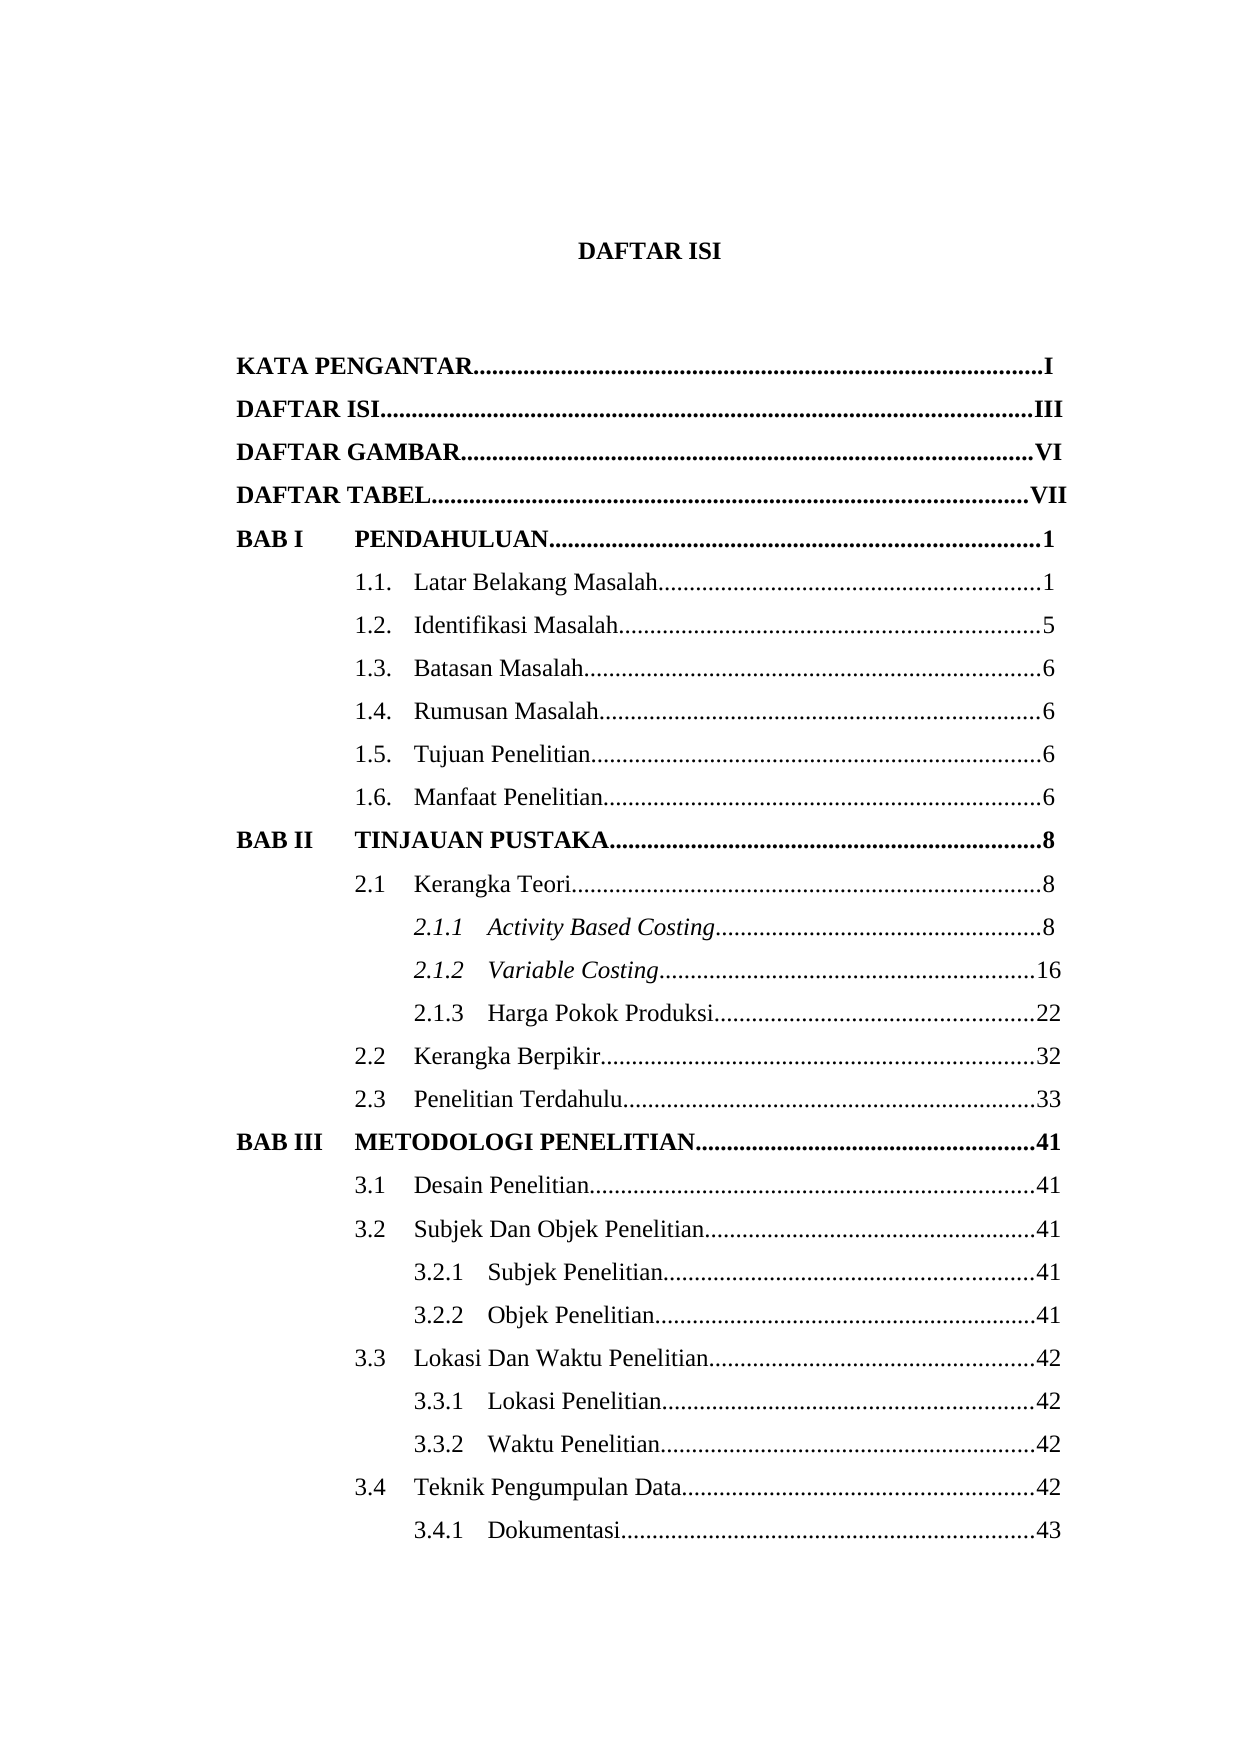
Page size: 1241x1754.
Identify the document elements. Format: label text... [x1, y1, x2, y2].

text 3.2 Subjek Dan Objek Penelitian 41 [354, 1214, 1063, 1242]
text 1.6. Manfaat Penelitian 6 [354, 782, 1063, 811]
text 1.1. Latar Belakang Masalah 1 [354, 567, 1063, 596]
text 3.4.1 Dokumentasi 43 [413, 1516, 1063, 1544]
text 1.4. Rumusan Masalah 6 [599, 696, 1063, 725]
text 3.3.2 Waktu Penelitian 42 [413, 1429, 1063, 1458]
text 3.2.1 Subjek Penelitian 41 [413, 1257, 1063, 1286]
text 3.2.2 Objek Penelitian 41 [413, 1300, 1063, 1329]
text 1.3. Batasan Masalah 6 [583, 653, 1063, 682]
text BAB III METODOLOGI PENELITIAN 41 [236, 1127, 1063, 1156]
text DAFTAR TABEL vii [236, 481, 1063, 509]
subtitle DAFTAR ISI [236, 236, 1063, 265]
text BAB I PENDAHULUAN 1 [236, 524, 1063, 552]
text 2.2 Kerangka Berpikir 32 [354, 1041, 1063, 1070]
text 2.1.3 Harga Pokok Produksi 22 [413, 998, 1063, 1027]
text 2.1 Kerangka Teori 8 [354, 869, 1063, 897]
text 3.3.1 Lokasi Penelitian 42 [413, 1386, 1063, 1415]
text DAFTAR GAMBAR vi [236, 437, 1063, 466]
text BAB II TINJAUAN PUSTAKA 8 [236, 826, 1063, 854]
text 2.3 Penelitian Terdahulu 33 [354, 1084, 1063, 1113]
text 1.5. Tujuan Penelitian 6 [591, 739, 1063, 768]
text 1.4. Rumusan Masalah 6 [354, 696, 414, 725]
text DAFTAR ISI iii [236, 394, 1063, 423]
text 2.1.1 Activity Based Costing 8 [413, 912, 1063, 941]
text 3.3 Lokasi Dan Waktu Penelitian 42 [354, 1343, 1063, 1372]
text KATA PENGANTAR i [236, 351, 1063, 380]
text 1.2. Identifikasi Masalah 5 [354, 610, 1063, 639]
text 1.3. Batasan Masalah 6 [354, 653, 414, 682]
text 2.1.2 Variable Costing 16 [413, 955, 1063, 984]
text 1.5. Tujuan Penelitian 6 [354, 739, 414, 768]
text 3.4 Teknik Pengumpulan Data 42 [354, 1472, 1063, 1501]
text 3.1 Desain Penelitian 41 [354, 1171, 1063, 1199]
